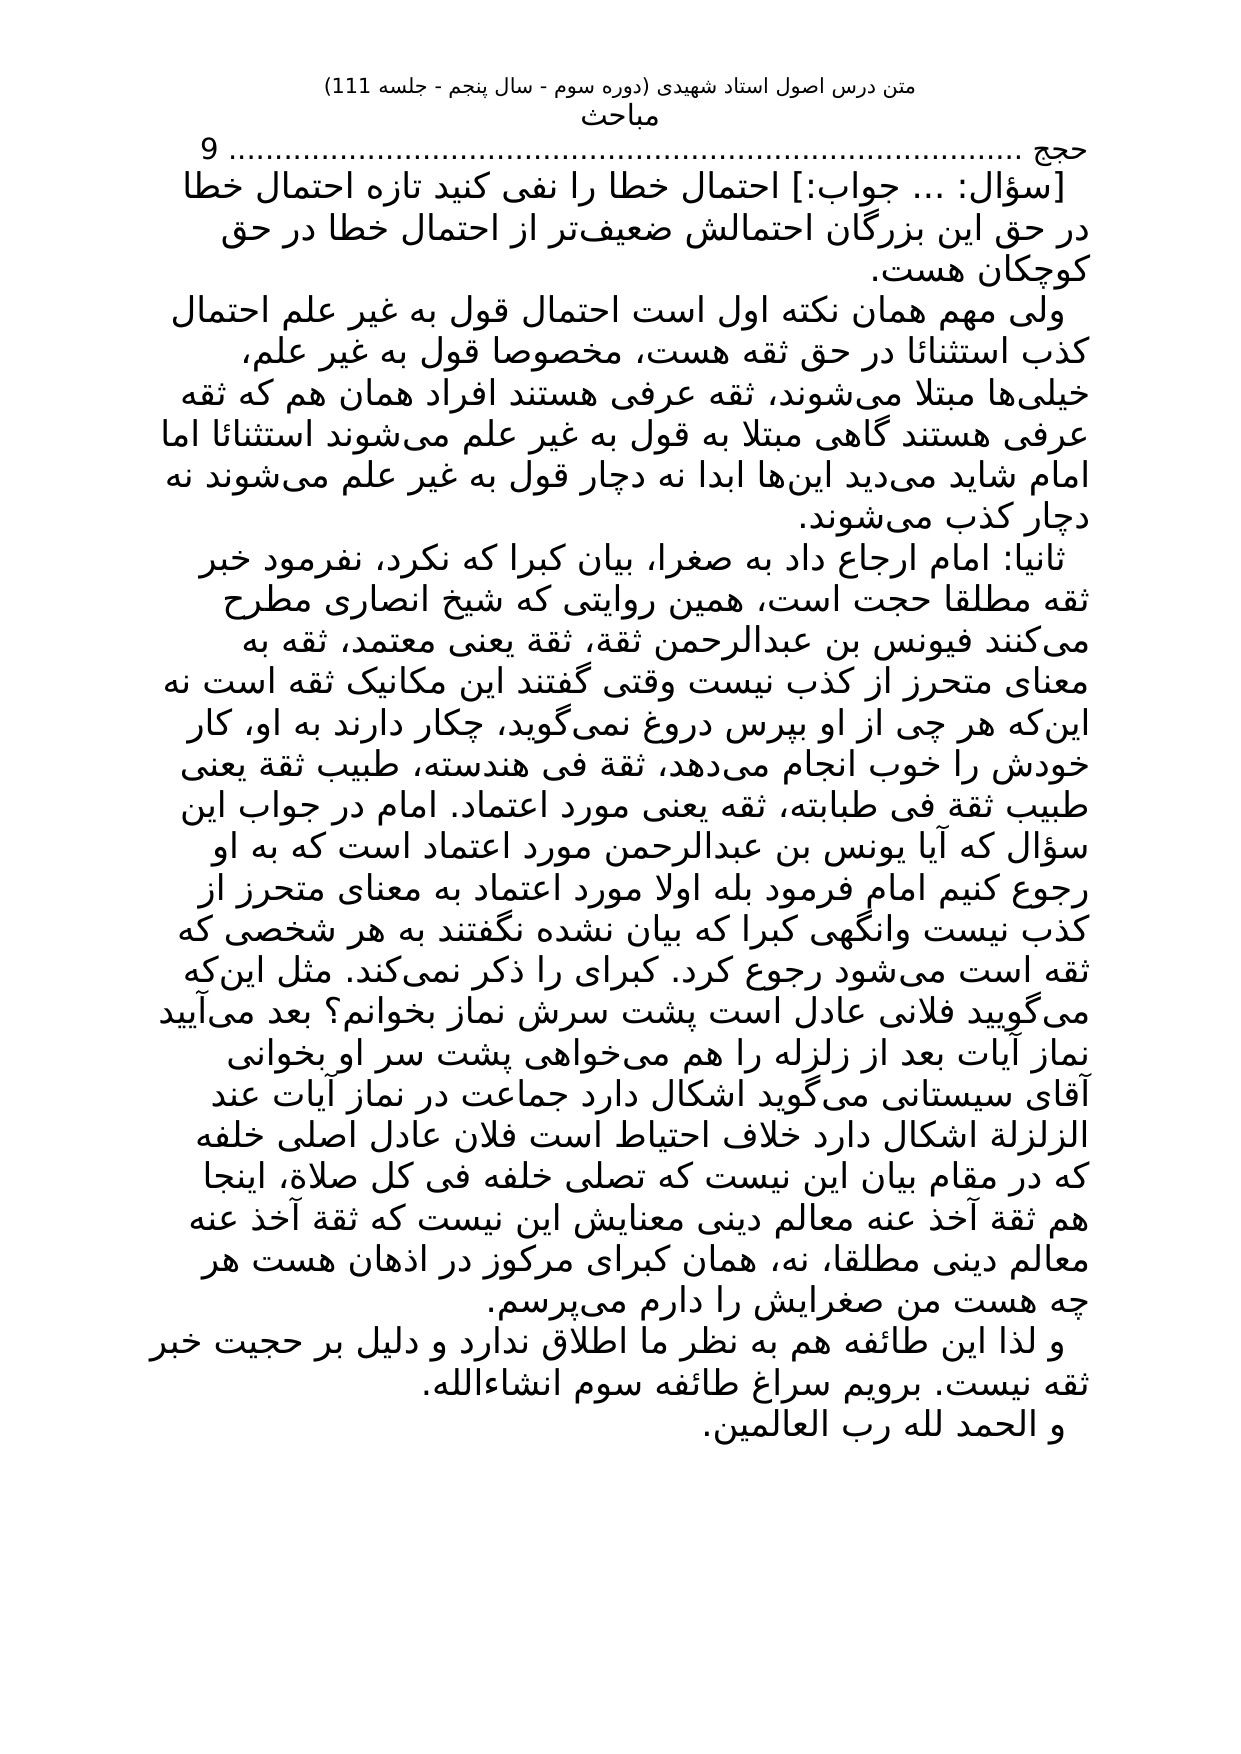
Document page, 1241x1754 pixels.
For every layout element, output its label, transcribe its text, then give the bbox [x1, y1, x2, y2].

text و لذا این طائفه هم به نظر ما اطلاق ندارد و دلیل بر حجیت خبر ثقه نیست. برویم سراغ طائفه سوم انشاءالله. [150, 1321, 1090, 1403]
text ولی مهم همان نکته اول است احتمال قول به غیر علم احتمال کذب استثنائا در حق ثقه هست، مخصوصا قول به غیر علم، خیلی‌ها مبتلا می‌‌شوند، ‌ثقه عرفی هستند افراد همان هم که ثقه عرفی هستند گاهی مبتلا به قول به غیر علم می‌‌شوند استثنائا اما امام شاید می‌‌دید این‌ها ابدا نه دچار قول به غیر علم می‌‌شوند نه دچار کذب می‌‌شوند. [150, 290, 1090, 537]
text [سؤال: ... جواب:] احتمال خطا را نفی کنید تازه احتمال خطا در حق این بزرگان احتمالش ضعیف‌تر از احتمال خطا در حق کوچکان هست. [150, 166, 1090, 290]
text ثانیا: امام ارجاع داد به صغرا، بیان کبرا که نکرد، نفرمود خبر ثقه مطلقا حجت است، همین روایتی که شیخ انصاری مطرح می‌‌کنند فیونس بن عبدالرحمن ثقة، ثقة یعنی معتمد، ‌ثقه به معنای متحرز از کذب نیست وقتی گفتند این مکانیک ثقه است نه این‌که هر چی از او بپرس دروغ نمی‌گوید، چکار دارند به او، کار خودش را خوب انجام می‌‌دهد، ثقة فی هندسته، طبیب ثقة یعنی طبیب ثقة فی طبابته، ثقه یعنی مورد اعتماد. امام در جواب این سؤال که آیا یونس بن عبدالرحمن مورد اعتماد است که به او رجوع کنیم امام فرمود بله اولا مورد اعتماد به معنای متحرز از کذب نیست وانگهی کبرا که بیان نشده نگفتند به هر شخصی که ثقه است می‌‌شود رجوع کرد. کبرای را ذکر نمی‌کند. مثل این‌که می‌‌گویید فلانی عادل است پشت سرش نماز بخوانم؟ بعد می‌‌آیید نماز آیات بعد از زلزله را هم می‌‌خواهی پشت سر او بخوانی آقای سیستانی می‌‌گوید اشکال دارد جماعت در نماز آیات عند الزلزلة اشکال دارد خلاف احتیاط است فلان عادل اصلی خلفه که در مقام بیان این نیست که تصلی خلفه فی کل صلاة، اینجا هم ثقة آخذ عنه معالم دینی معنایش این نیست که ثقة‌ آخذ عنه معالم دینی مطلقا، ‌نه، ‌همان کبرای مرکوز در اذهان هست هر چه هست من صغرایش را دارم می‌‌پرسم. [150, 537, 1090, 1321]
text و الحمد لله رب العالمین. [150, 1403, 1090, 1445]
